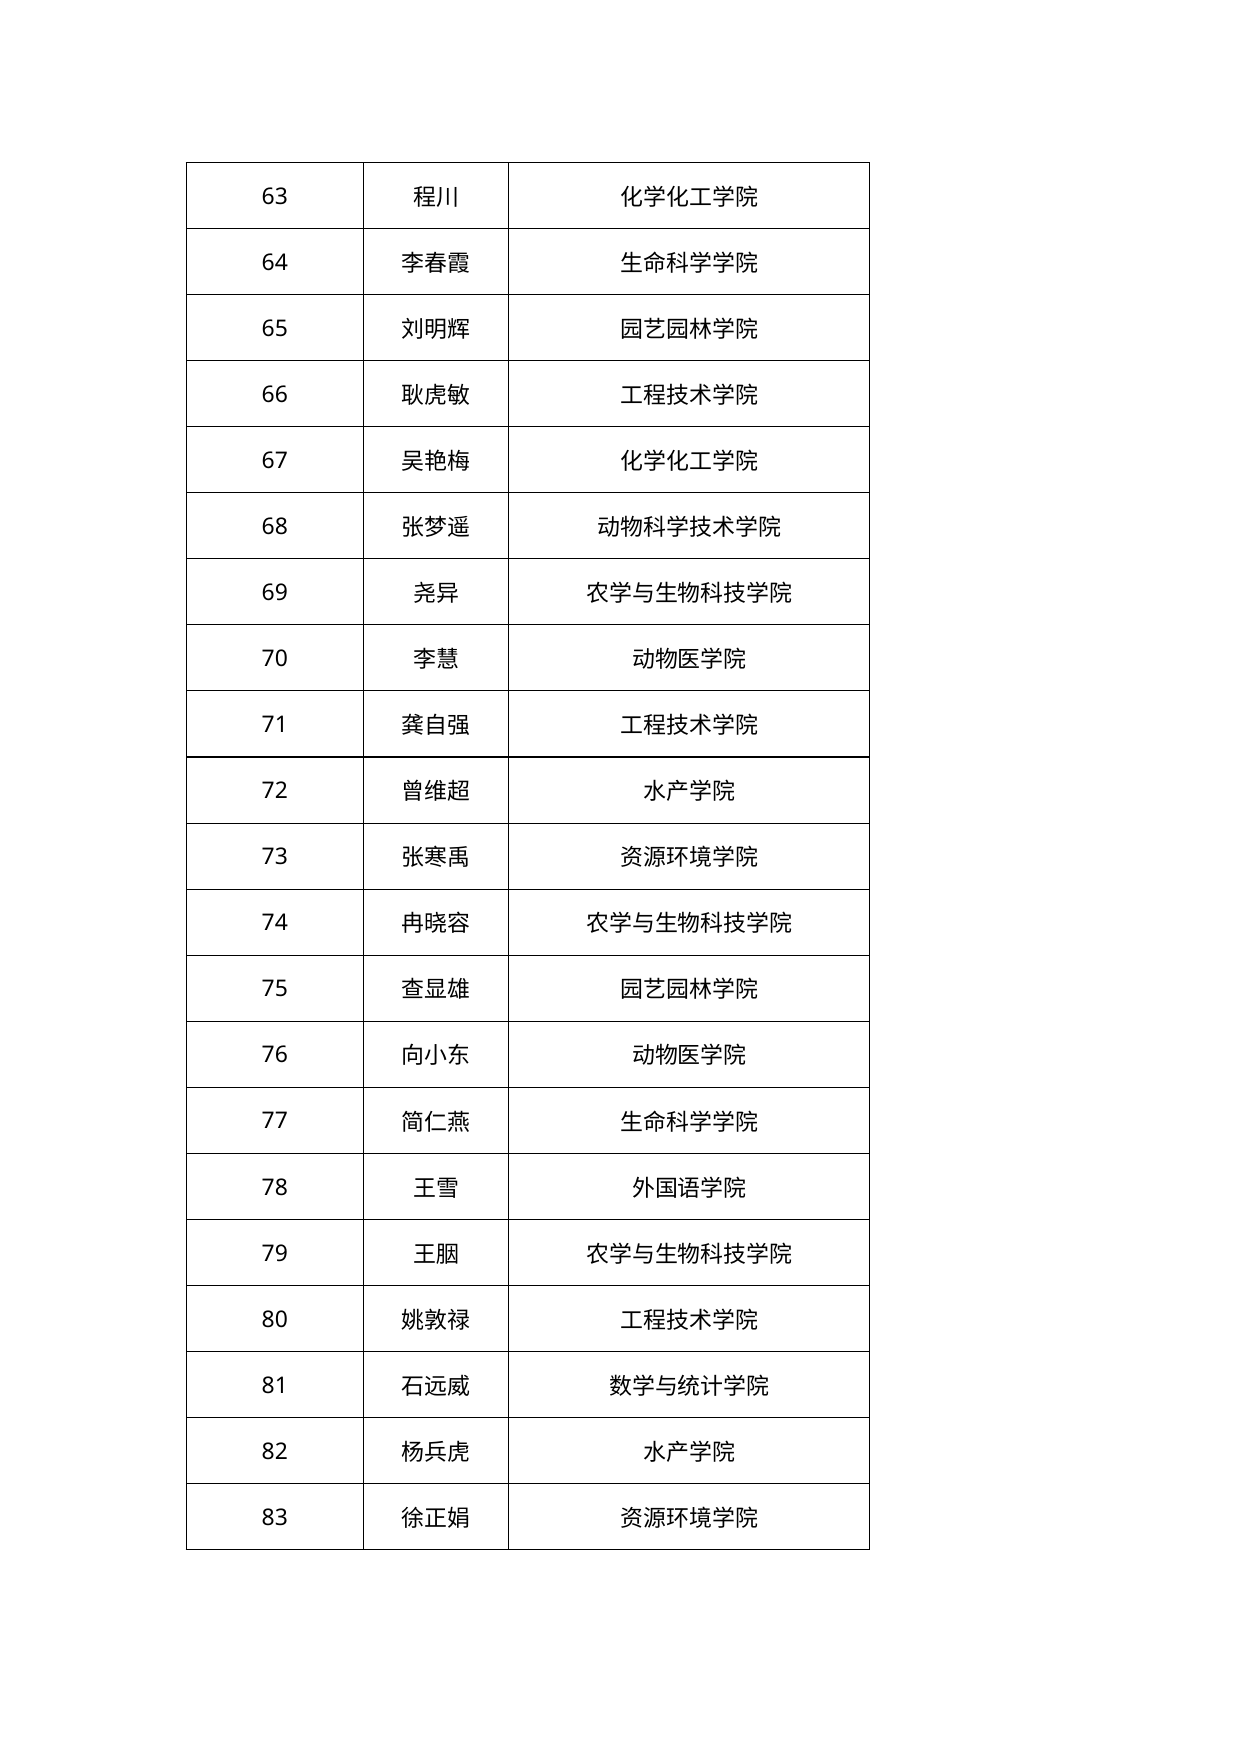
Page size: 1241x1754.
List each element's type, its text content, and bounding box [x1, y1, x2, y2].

table_cell 动物医学院 [509, 1022, 869, 1087]
table_cell 78 [187, 1154, 363, 1219]
table_cell 王胭 [364, 1220, 508, 1285]
table_cell 73 [187, 824, 363, 888]
table_cell 冉晓容 [364, 890, 508, 954]
table_cell 82 [187, 1418, 363, 1483]
table_cell 石远威 [364, 1352, 508, 1417]
table_cell 程川 [364, 163, 508, 228]
table_cell 耿虎敏 [364, 361, 508, 426]
table_cell 向小东 [364, 1022, 508, 1087]
table_cell 农学与生物科技学院 [509, 890, 869, 954]
table_cell 姚敦禄 [364, 1286, 508, 1351]
table_cell 资源环境学院 [509, 1484, 869, 1549]
table_cell 张寒禹 [364, 824, 508, 888]
table_cell 资源环境学院 [509, 824, 869, 888]
table_cell 75 [187, 956, 363, 1021]
table_cell 尧异 [364, 559, 508, 624]
table_cell 动物医学院 [509, 625, 869, 690]
table_cell 徐正娟 [364, 1484, 508, 1549]
table_cell 工程技术学院 [509, 691, 869, 756]
table_cell 外国语学院 [509, 1154, 869, 1219]
table_cell 79 [187, 1220, 363, 1285]
table_cell 化学化工学院 [509, 427, 869, 492]
table_cell 生命科学学院 [509, 1088, 869, 1153]
table_cell 83 [187, 1484, 363, 1549]
table_cell 生命科学学院 [509, 229, 869, 294]
table_cell 化学化工学院 [509, 163, 869, 228]
table_cell 63 [187, 163, 363, 228]
table_cell 刘明辉 [364, 295, 508, 360]
table_cell 72 [187, 758, 363, 822]
table_cell 曾维超 [364, 758, 508, 822]
table_cell 64 [187, 229, 363, 294]
table_cell 园艺园林学院 [509, 295, 869, 360]
table_cell 吴艳梅 [364, 427, 508, 492]
table_cell 简仁燕 [364, 1088, 508, 1153]
table_cell 李春霞 [364, 229, 508, 294]
table_cell 查显雄 [364, 956, 508, 1021]
table_cell 水产学院 [509, 1418, 869, 1483]
table_cell 王雪 [364, 1154, 508, 1219]
table_cell 81 [187, 1352, 363, 1417]
table_cell 水产学院 [509, 758, 869, 822]
table_cell 71 [187, 691, 363, 756]
table_cell 工程技术学院 [509, 361, 869, 426]
table_cell 66 [187, 361, 363, 426]
table_cell 70 [187, 625, 363, 690]
table_cell 园艺园林学院 [509, 956, 869, 1021]
table_cell 农学与生物科技学院 [509, 559, 869, 624]
table_cell 74 [187, 890, 363, 954]
table_cell 动物科学技术学院 [509, 493, 869, 558]
table_cell 68 [187, 493, 363, 558]
table_cell 76 [187, 1022, 363, 1087]
table_cell 张梦遥 [364, 493, 508, 558]
table_cell 李慧 [364, 625, 508, 690]
table_cell 69 [187, 559, 363, 624]
table_cell 数学与统计学院 [509, 1352, 869, 1417]
table_cell 77 [187, 1088, 363, 1153]
table_cell 80 [187, 1286, 363, 1351]
table_cell 农学与生物科技学院 [509, 1220, 869, 1285]
table_cell 67 [187, 427, 363, 492]
table_cell 龚自强 [364, 691, 508, 756]
table_cell 杨兵虎 [364, 1418, 508, 1483]
table_cell 工程技术学院 [509, 1286, 869, 1351]
table_cell 65 [187, 295, 363, 360]
